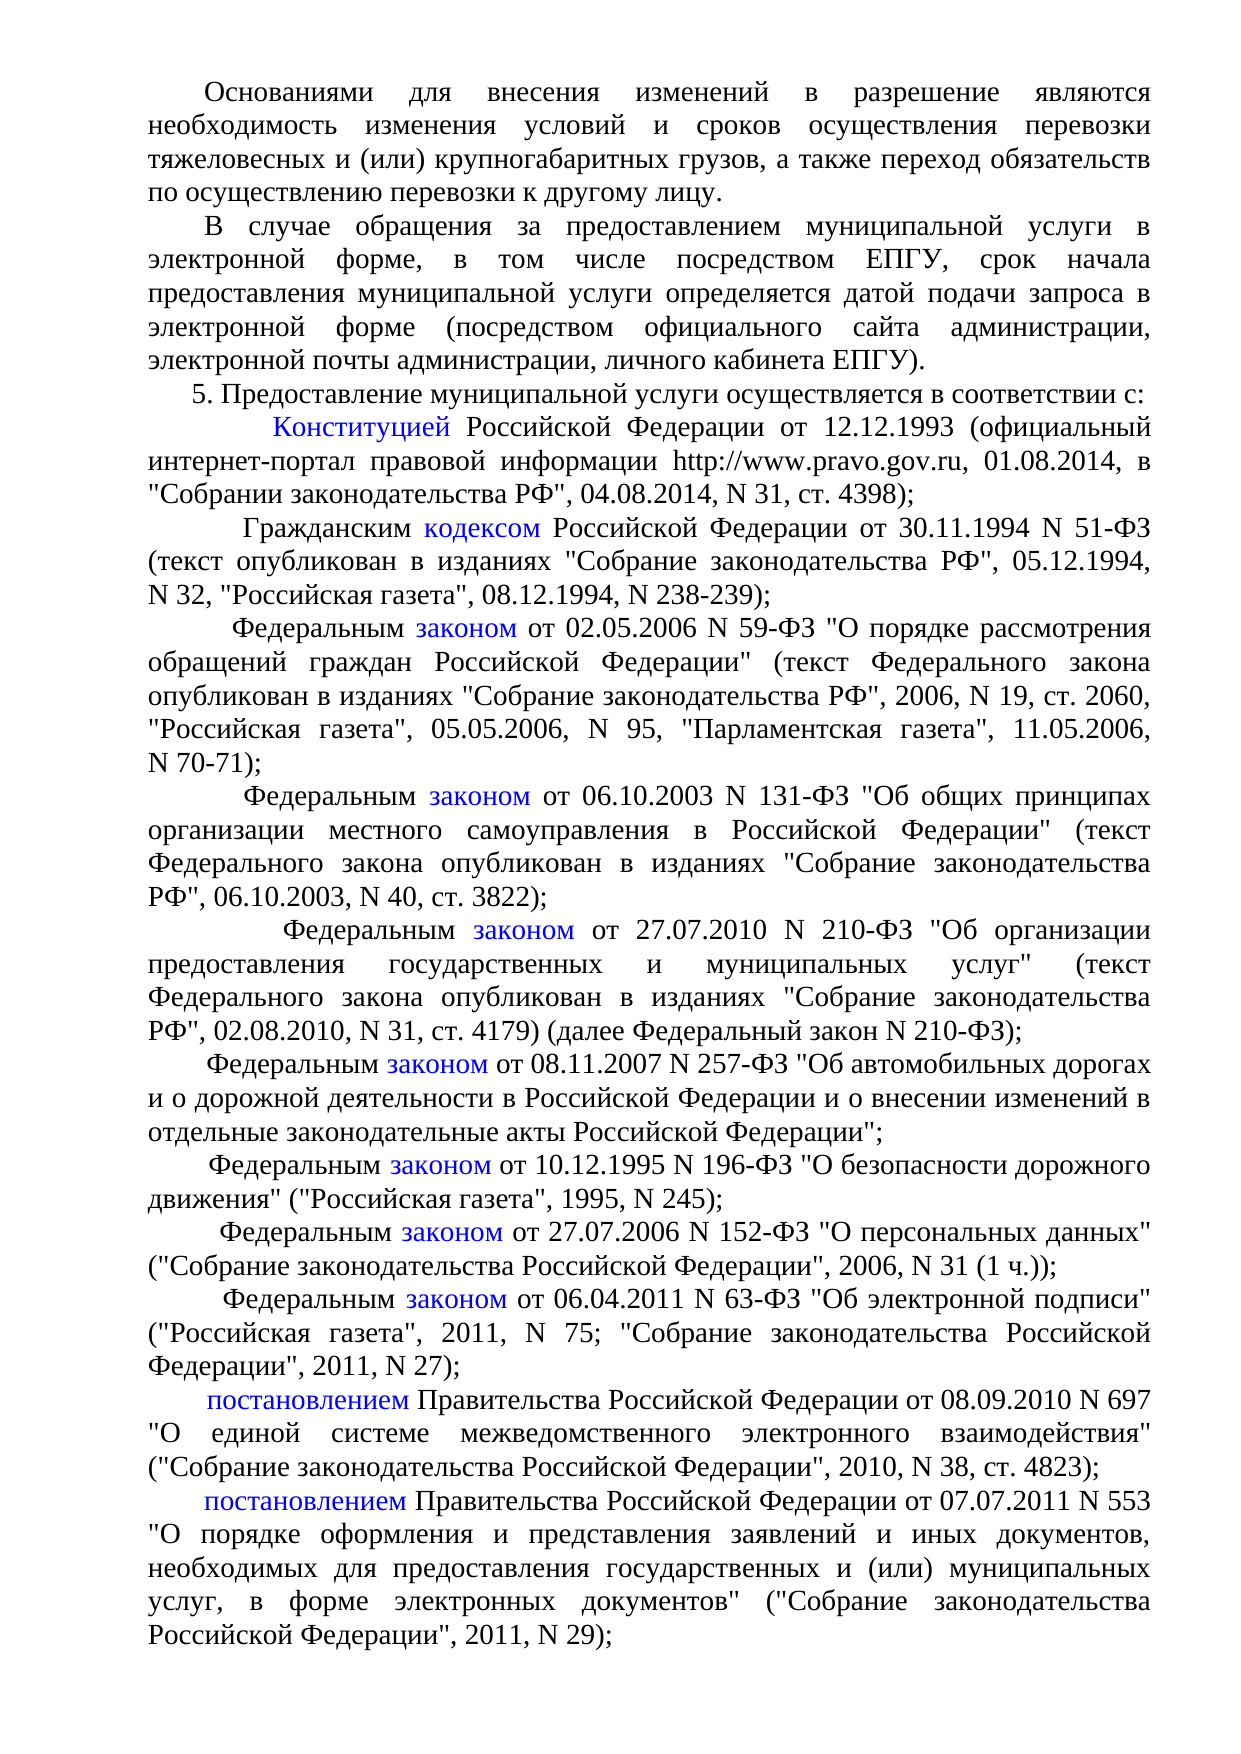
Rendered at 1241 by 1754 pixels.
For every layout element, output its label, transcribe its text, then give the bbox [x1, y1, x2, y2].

text Федеральным законом от 27.07.2006 N 152-ФЗ "О персональных данных" ("Собрание законодательства Российской Федерации", 2006, N 31 (1 ч.)); [148, 1214, 1152, 1281]
text Гражданским кодексом Российской Федерации от 30.11.1994 N 51-ФЗ (текст опубликован в изданиях "Собрание законодательства РФ", 05.12.1994, N 32, "Российская газета", 08.12.1994, N 238-239); [148, 510, 1152, 611]
text постановлением Правительства Российской Федерации от 08.09.2010 N 697 "О единой системе межведомственного электронного взаимодействия" ("Собрание законодательства Российской Федерации", 2010, N 38, ст. 4823); [148, 1382, 1152, 1483]
text 5. Предоставление муниципальной услуги осуществляется в соответствии с: [148, 376, 1152, 409]
text Федеральным законом от 10.12.1995 N 196-ФЗ "О безопасности дорожного движения" ("Российская газета", 1995, N 245); [148, 1147, 1152, 1214]
text Основаниями для внесения изменений в разрешение являются необходимость изменения условий и сроков осуществления перевозки тяжеловесных и (или) крупногабаритных грузов, а также переход обязательств по осуществлению перевозки к другому лицу. [148, 74, 1152, 208]
text Конституцией Российской Федерации от 12.12.1993 (официальный интернет-портал правовой информации http://www.pravo.gov.ru, 01.08.2014, в "Собрании законодательства РФ", 04.08.2014, N 31, ст. 4398); [148, 409, 1152, 510]
text Федеральным законом от 06.10.2003 N 131-ФЗ "Об общих принципах организации местного самоуправления в Российской Федерации" (текст Федерального закона опубликован в изданиях "Собрание законодательства РФ", 06.10.2003, N 40, ст. 3822); [148, 778, 1152, 912]
text Федеральным законом от 08.11.2007 N 257-ФЗ "Об автомобильных дорогах и о дорожной деятельности в Российской Федерации и о внесении изменений в отдельные законодательные акты Российской Федерации"; [148, 1047, 1152, 1147]
text постановлением Правительства Российской Федерации от 07.07.2011 N 553 "О порядке оформления и представления заявлений и иных документов, необходимых для предоставления государственных и (или) муниципальных услуг, в форме электронных документов" ("Собрание законодательства Российской Федерации", 2011, N 29); [148, 1483, 1152, 1650]
text Федеральным законом от 27.07.2010 N 210-ФЗ "Об организации предоставления государственных и муниципальных услуг" (текст Федерального закона опубликован в изданиях "Собрание законодательства РФ", 02.08.2010, N 31, ст. 4179) (далее Федеральный закон N 210-ФЗ); [148, 912, 1152, 1047]
text В случае обращения за предоставлением муниципальной услуги в электронной форме, в том числе посредством ЕПГУ, срок начала предоставления муниципальной услуги определяется датой подачи запроса в электронной форме (посредством официального сайта администрации, электронной почты администрации, личного кабинета ЕПГУ). [148, 208, 1152, 376]
text Федеральным законом от 02.05.2006 N 59-ФЗ "О порядке рассмотрения обращений граждан Российской Федерации" (текст Федерального закона опубликован в изданиях "Собрание законодательства РФ", 2006, N 19, ст. 2060, "Российская газета", 05.05.2006, N 95, "Парламентская газета", 11.05.2006, N 70-71); [148, 611, 1152, 778]
text Федеральным законом от 06.04.2011 N 63-ФЗ "Об электронной подписи" ("Российская газета", 2011, N 75; "Собрание законодательства Российской Федерации", 2011, N 27); [148, 1281, 1152, 1382]
